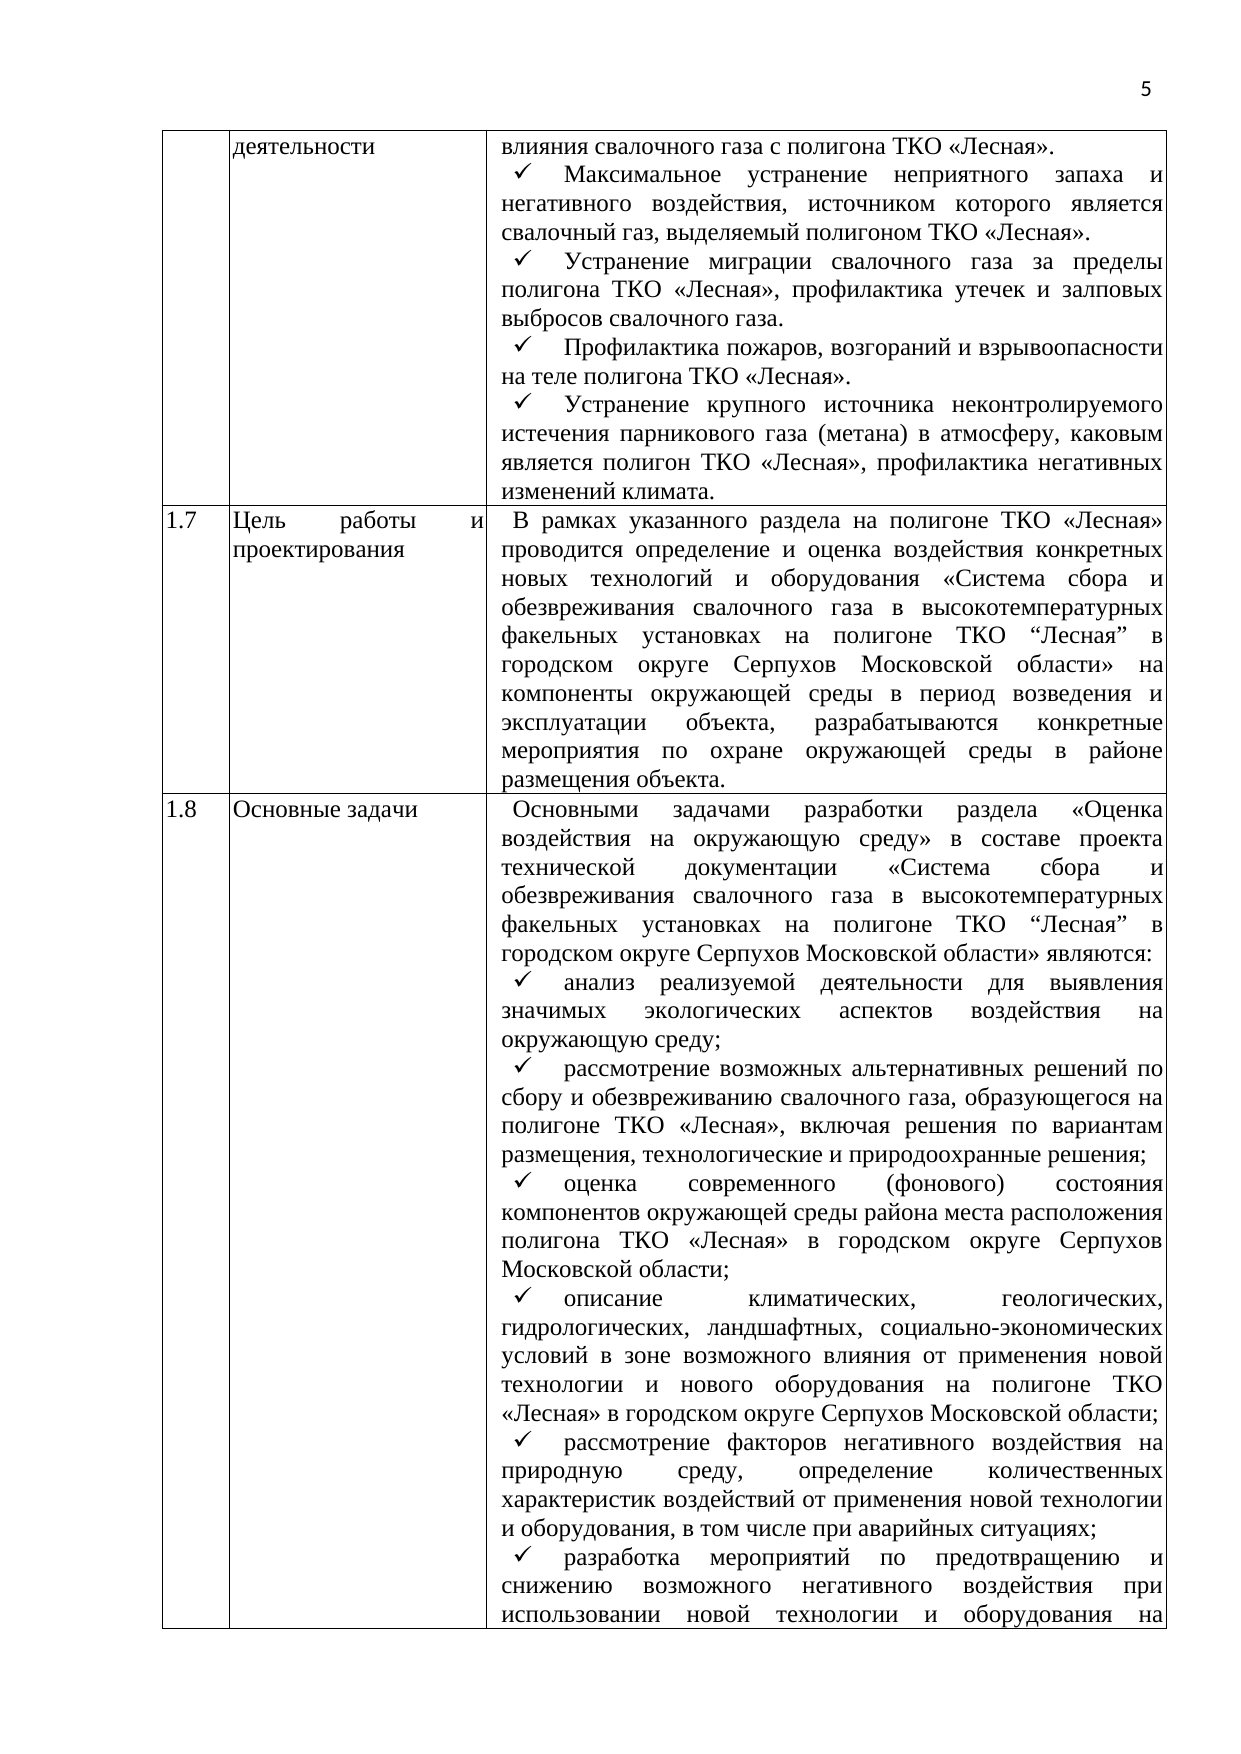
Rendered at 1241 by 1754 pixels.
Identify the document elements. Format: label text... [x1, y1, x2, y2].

table_cell Основные задачи [230, 794, 486, 1628]
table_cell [487, 794, 1166, 1628]
table_cell [163, 131, 229, 504]
table_cell 1.7 [163, 506, 229, 793]
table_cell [230, 131, 486, 504]
table_cell В рамках указанного раздела на полигоне ТКО «Лесная» проводится определение и оценка воздействия конкретных новых технологий и оборудования «Система сбора и обезвреживания свалочного газа в высокотемпературных факельных установках на полигоне ТКО “Лесная” в городском округе Серпухов Московской области» на компоненты окружающей среды в период возведения и эксплуатации объекта, разрабатываются конкретные мероприятия по охране окружающей среды в районе размещения объекта. [487, 506, 1166, 793]
table_cell 1.8 [163, 794, 229, 1628]
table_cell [487, 131, 1166, 504]
table_cell Цель работы и проектирования [230, 506, 486, 793]
